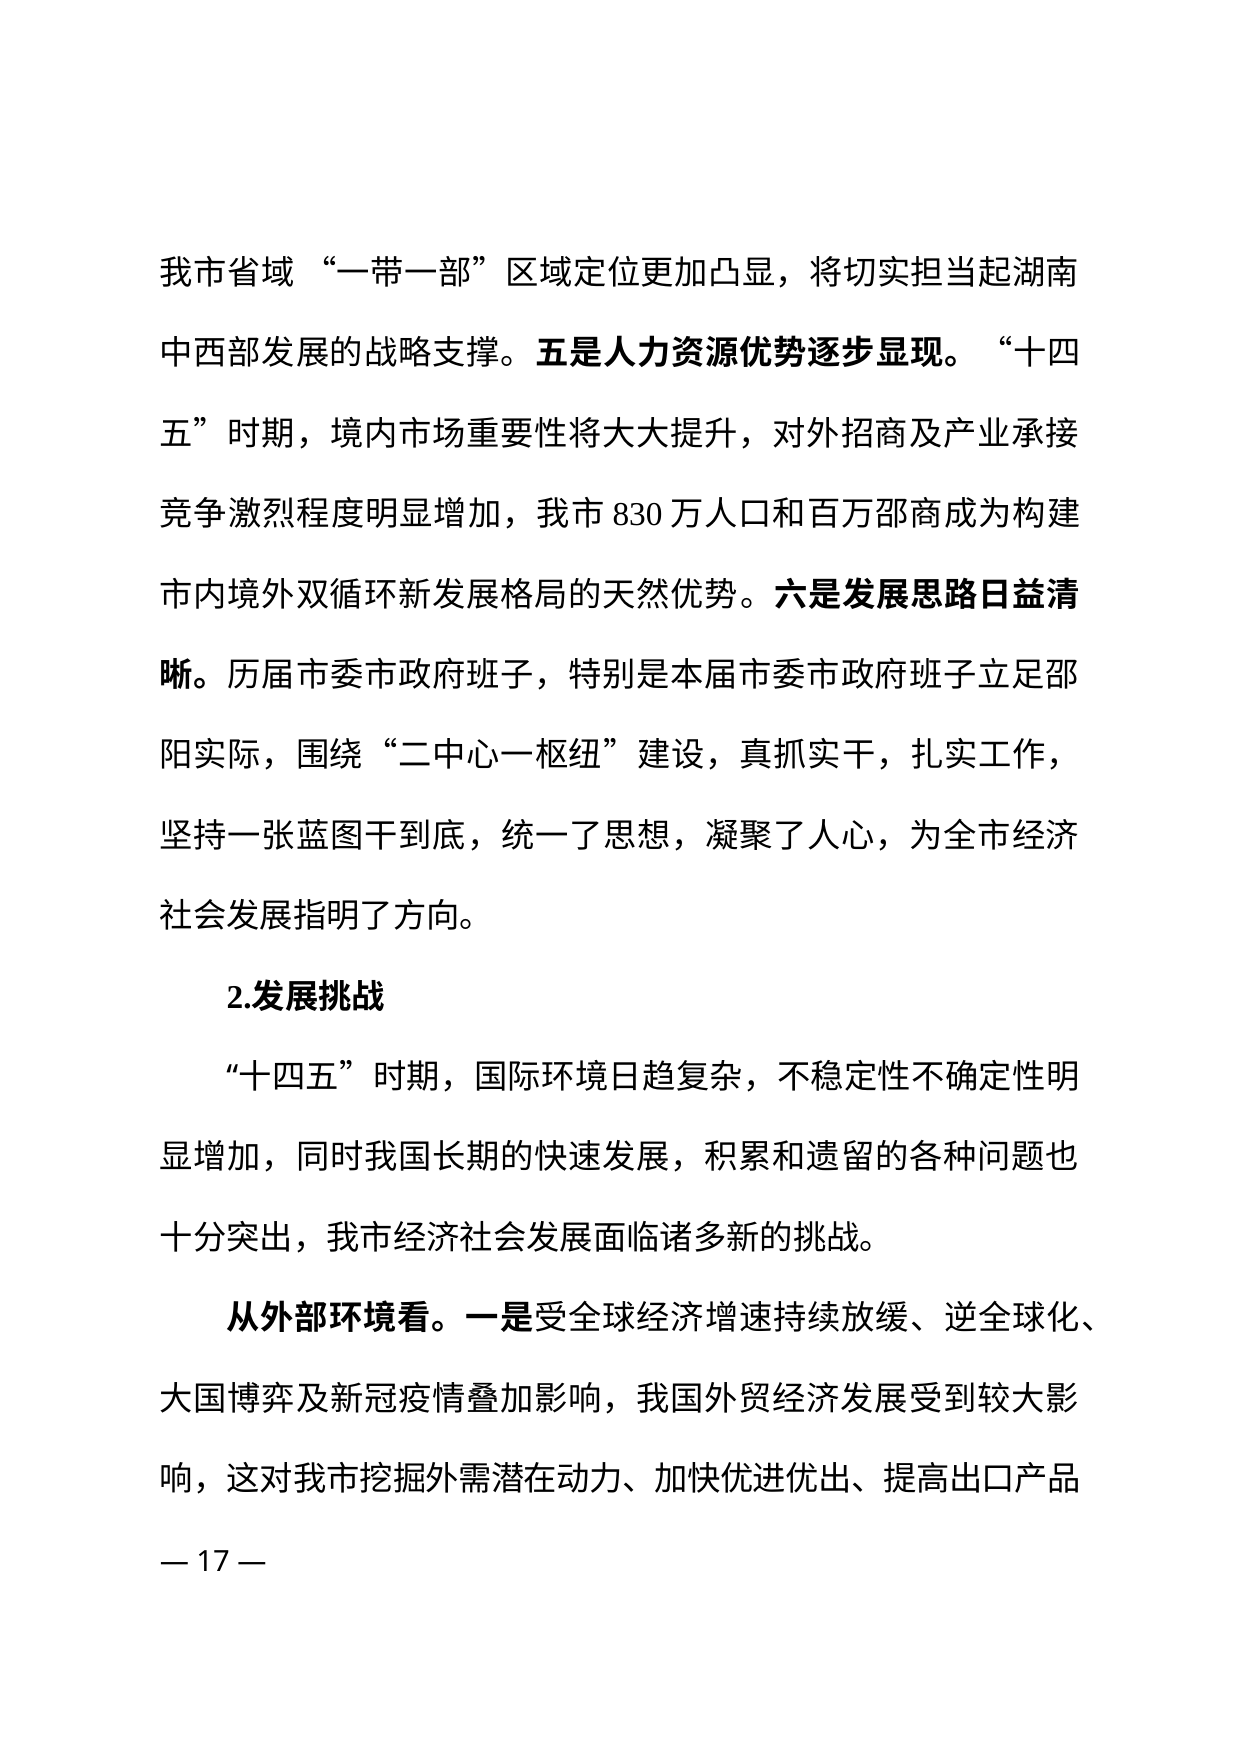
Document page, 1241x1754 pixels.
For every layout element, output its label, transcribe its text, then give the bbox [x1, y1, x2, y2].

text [159, 229, 1081, 953]
text “十四五”时期，国际环境日趋复杂，不稳定性不确定性明显增加，同时我国长期的快速发展，积累和遗留的各种问题也十分突出，我市经济社会发展面临诸多新的挑战。 [159, 1034, 1081, 1275]
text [159, 1275, 1081, 1516]
text 2.发展挑战 [159, 953, 1081, 1034]
